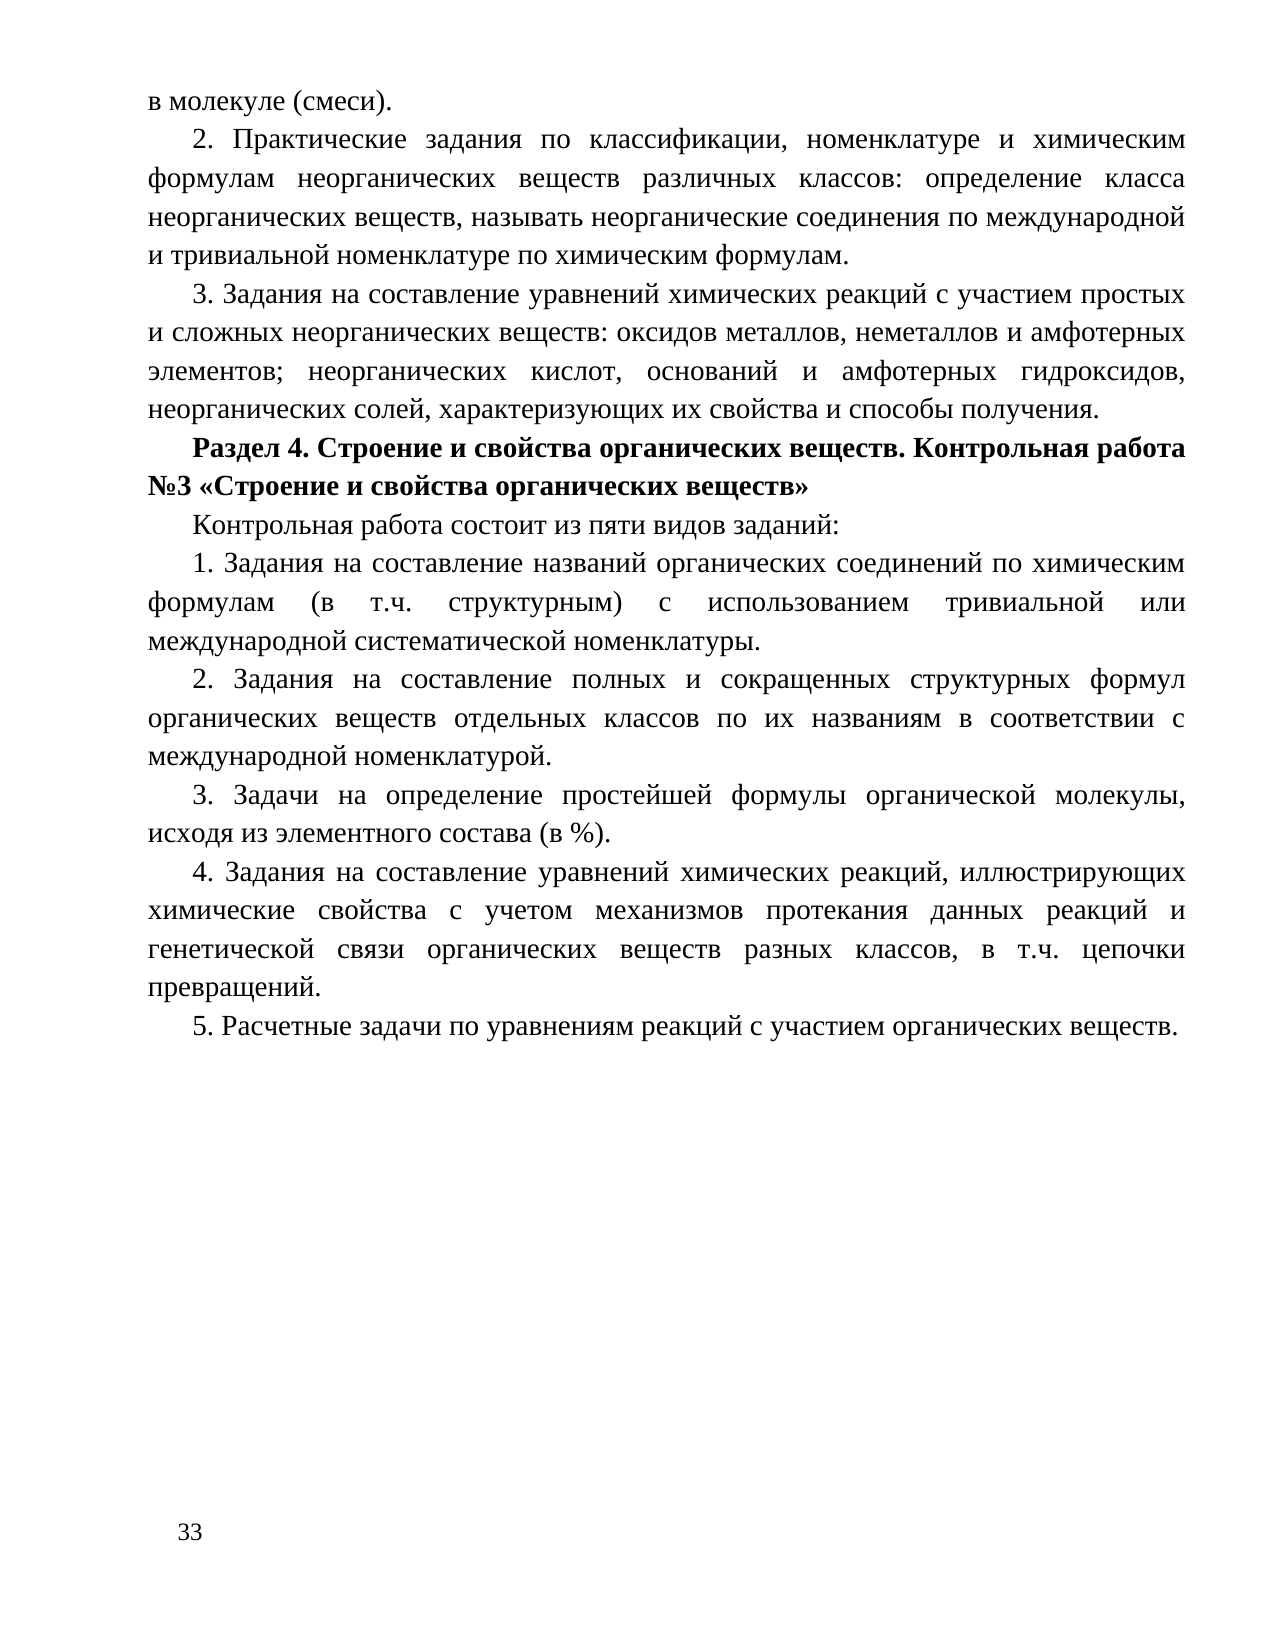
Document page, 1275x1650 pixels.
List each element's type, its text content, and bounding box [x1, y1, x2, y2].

text 2. Практические задания по классификации, номенклатуре и химическим формулам неорганических веществ различных классов: определение класса неорганических веществ, называть неорганические соединения по международной и тривиальной номенклатуре по химическим формулам. [148, 122, 1186, 271]
text 2. Задания на составление полных и сокращенных структурных формул органических веществ отдельных классов по их названиям в соответствии с международной номенклатурой. [148, 661, 1186, 772]
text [148, 83, 1186, 117]
text Контрольная работа состоит из пяти видов заданий: [148, 507, 1186, 541]
text 3. Задачи на определение простейшей формулы органической молекулы, исходя из элементного состава (в %). [148, 777, 1186, 849]
text 5. Расчетные задачи по уравнениям реакций с участием органических веществ. [148, 1008, 1186, 1042]
text Раздел 4. Строение и свойства органических веществ. Контрольная работа №3 «Строение и свойства органических веществ» [148, 430, 1186, 502]
text 4. Задания на составление уравнений химических реакций, иллюстрирующих химические свойства с учетом механизмов протекания данных реакций и генетической связи органических веществ разных классов, в т.ч. цепочки превращений. [148, 854, 1186, 1003]
text 3. Задания на составление уравнений химических реакций с участием простых и сложных неорганических веществ: оксидов металлов, неметаллов и амфотерных элементов; неорганических кислот, оснований и амфотерных гидроксидов, неорганических солей, характеризующих их свойства и способы получения. [148, 276, 1186, 425]
text 1. Задания на составление названий органических соединений по химическим формулам (в т.ч. структурным) с использованием тривиальной или международной систематической номенклатуры. [148, 546, 1186, 656]
